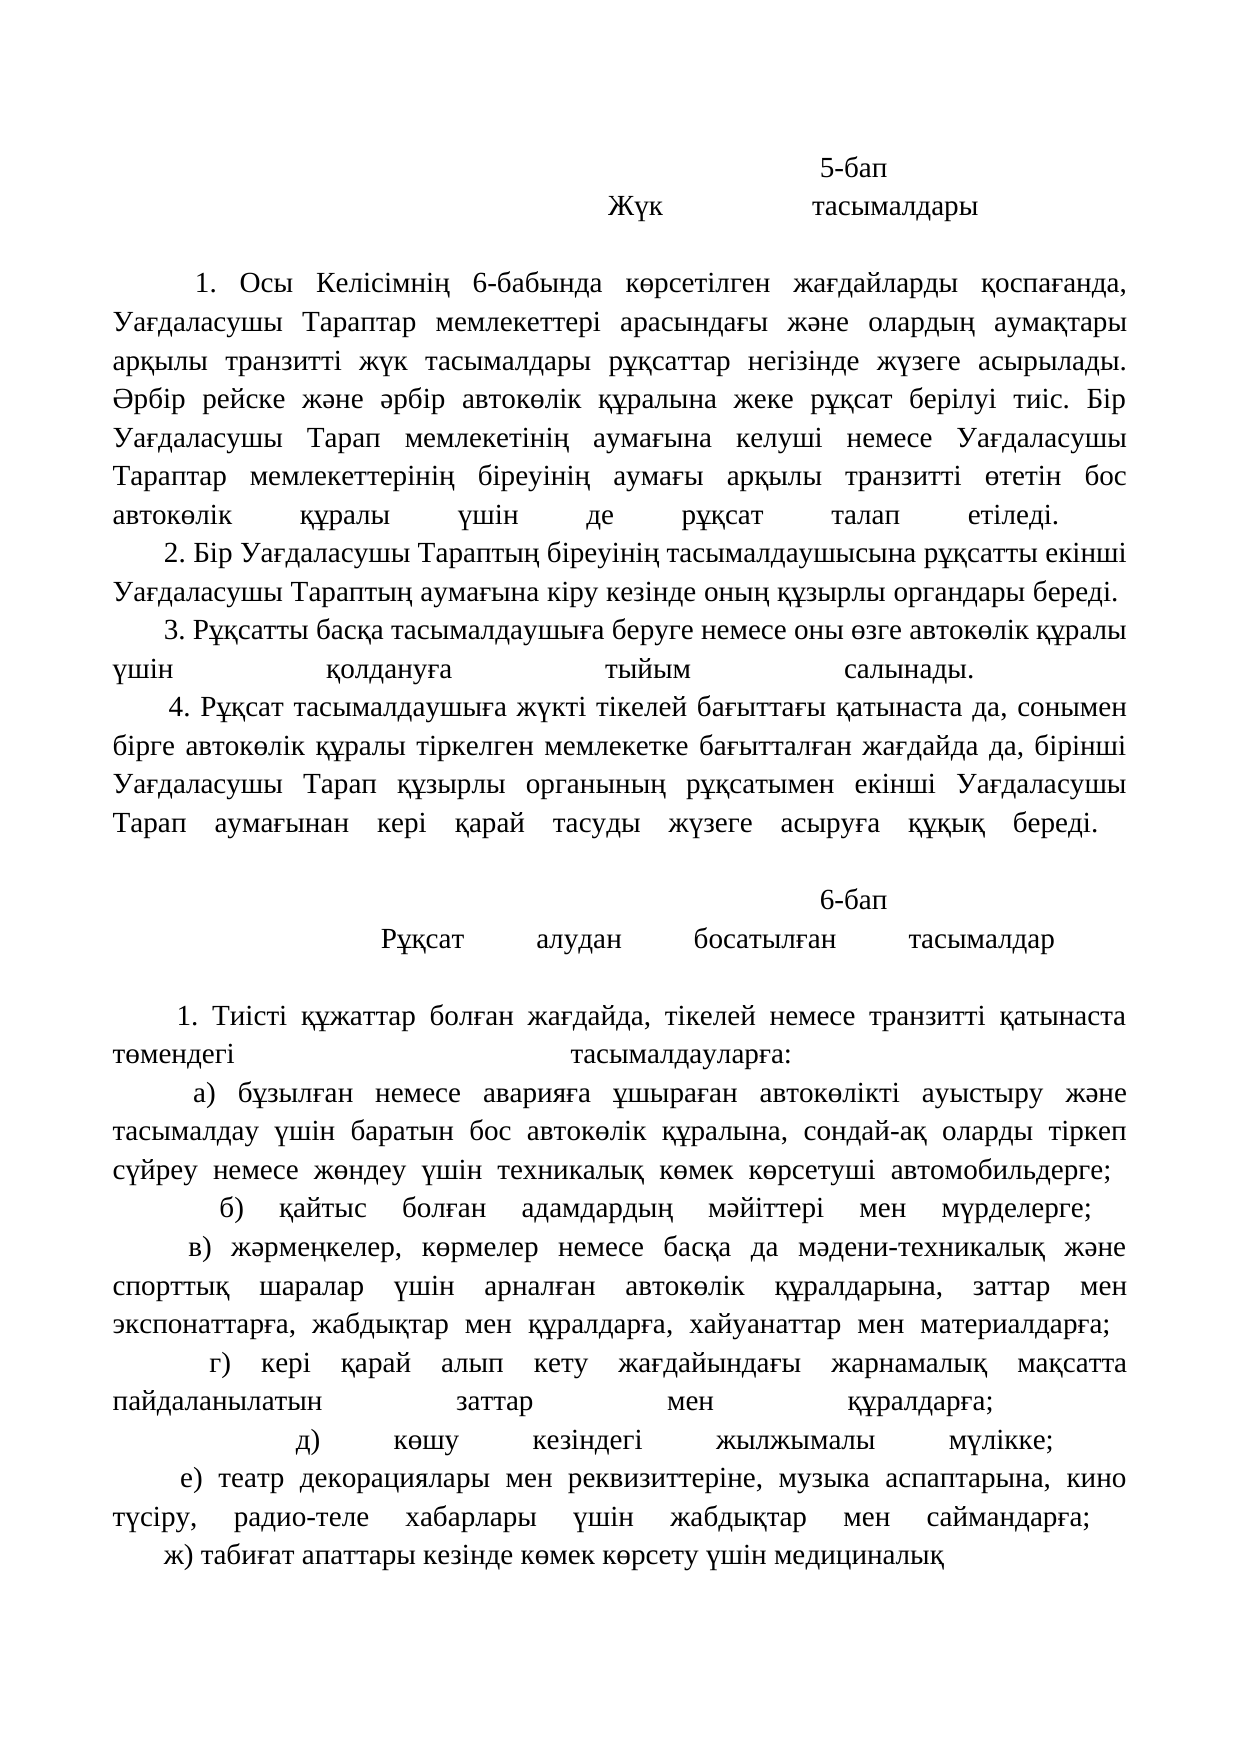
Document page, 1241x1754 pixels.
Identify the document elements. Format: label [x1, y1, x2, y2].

text [112, 150, 1128, 1571]
